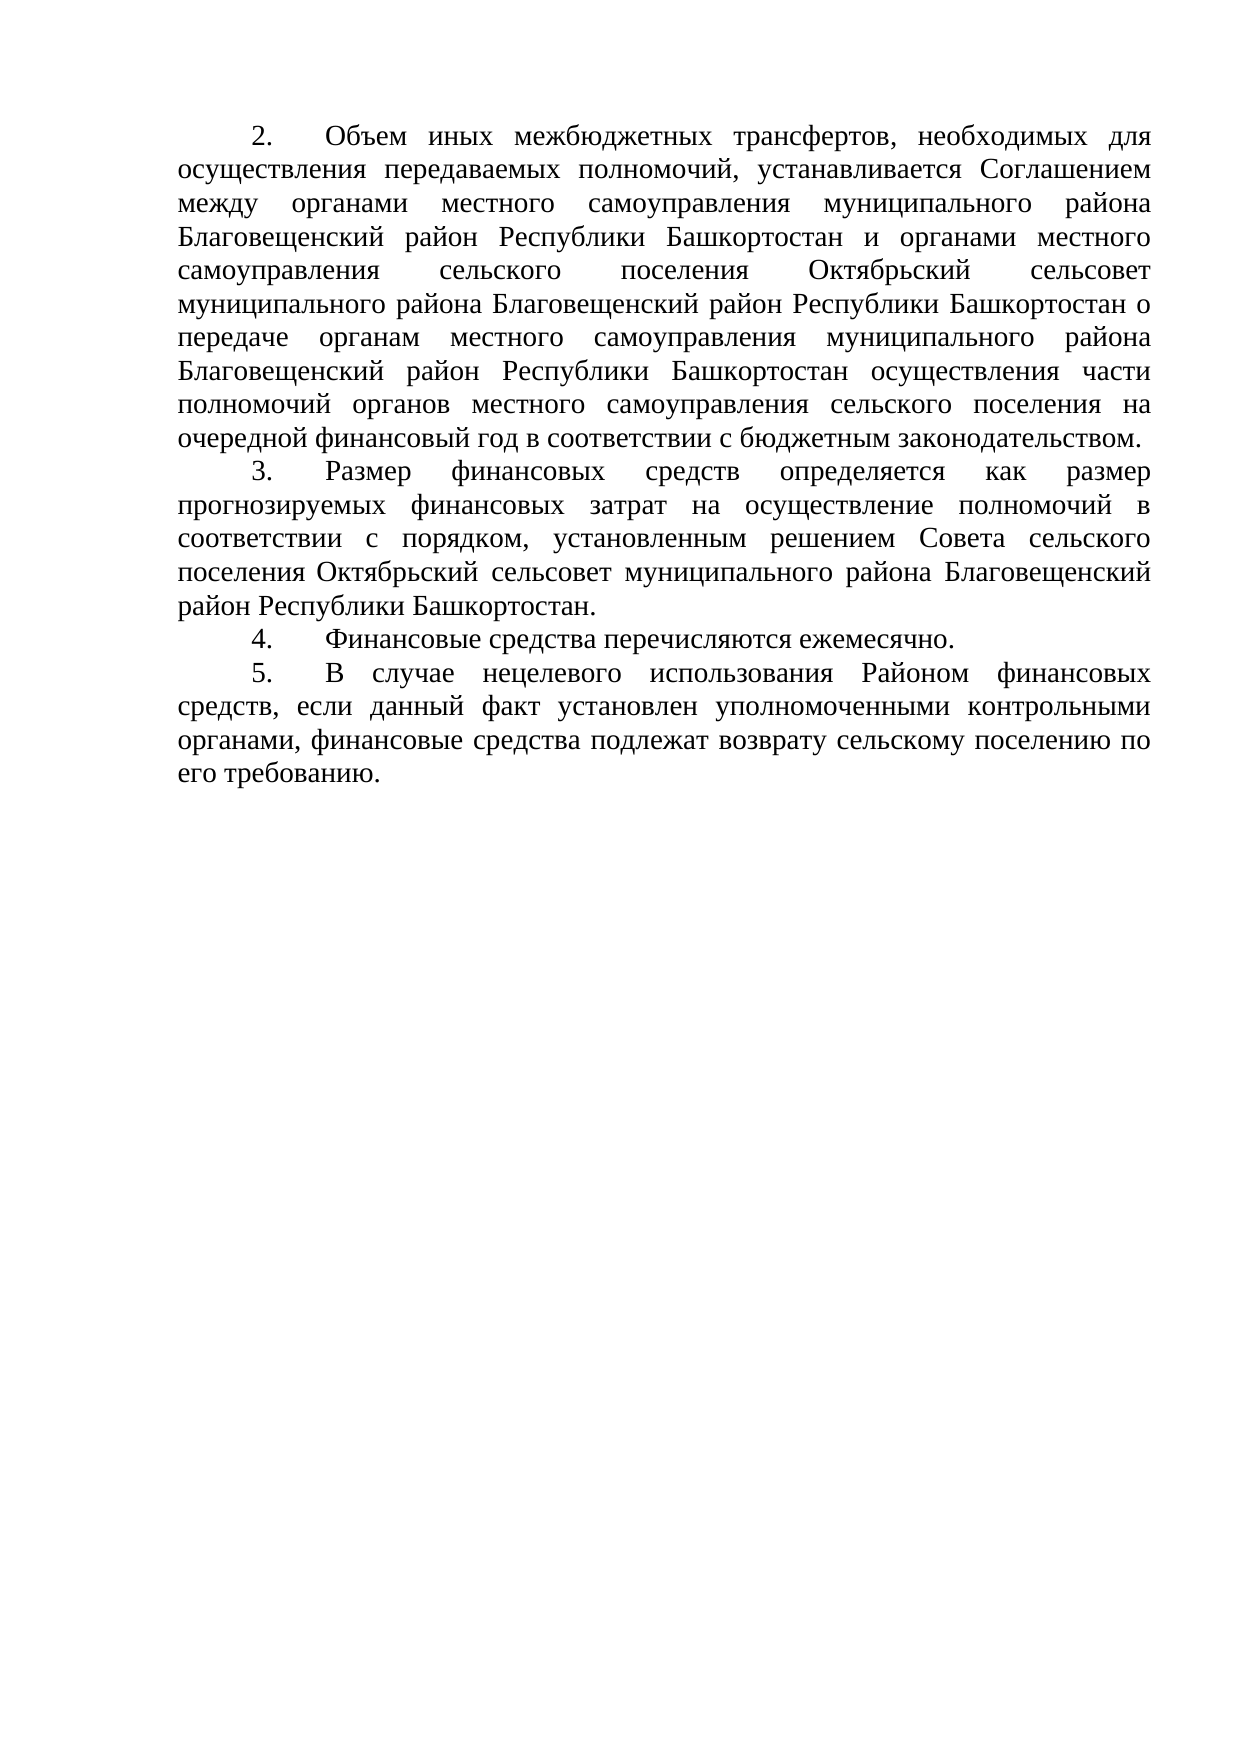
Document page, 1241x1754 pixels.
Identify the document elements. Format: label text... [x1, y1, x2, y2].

text 5. В случае нецелевого использования Районом финансовых средств, если данный факт установлен уполномоченными контрольными органами, финансовые средства подлежат возврату сельскому поселению по его требованию. [177, 655, 1152, 789]
text 4. Финансовые средства перечисляются ежемесячно. [177, 621, 1152, 655]
text 2. Объем иных межбюджетных трансфертов, необходимых для осуществления передаваемых полномочий, устанавливается Соглашением между органами местного самоуправления муниципального района Благовещенский район Республики Башкортостан и органами местного самоуправления сельского поселения Октябрьский сельсовет муниципального района Благовещенский район Республики Башкортостан о передаче органам местного самоуправления муниципального района Благовещенский район Республики Башкортостан осуществления части полномочий органов местного самоуправления сельского поселения на очередной финансовый год в соответствии с бюджетным законодательством. [177, 118, 1152, 453]
text 3. Размер финансовых средств определяется как размер прогнозируемых финансовых затрат на осуществление полномочий в соответствии с порядком, установленным решением Совета сельского поселения Октябрьский сельсовет муниципального района Благовещенский район Республики Башкортостан. [177, 453, 1152, 621]
